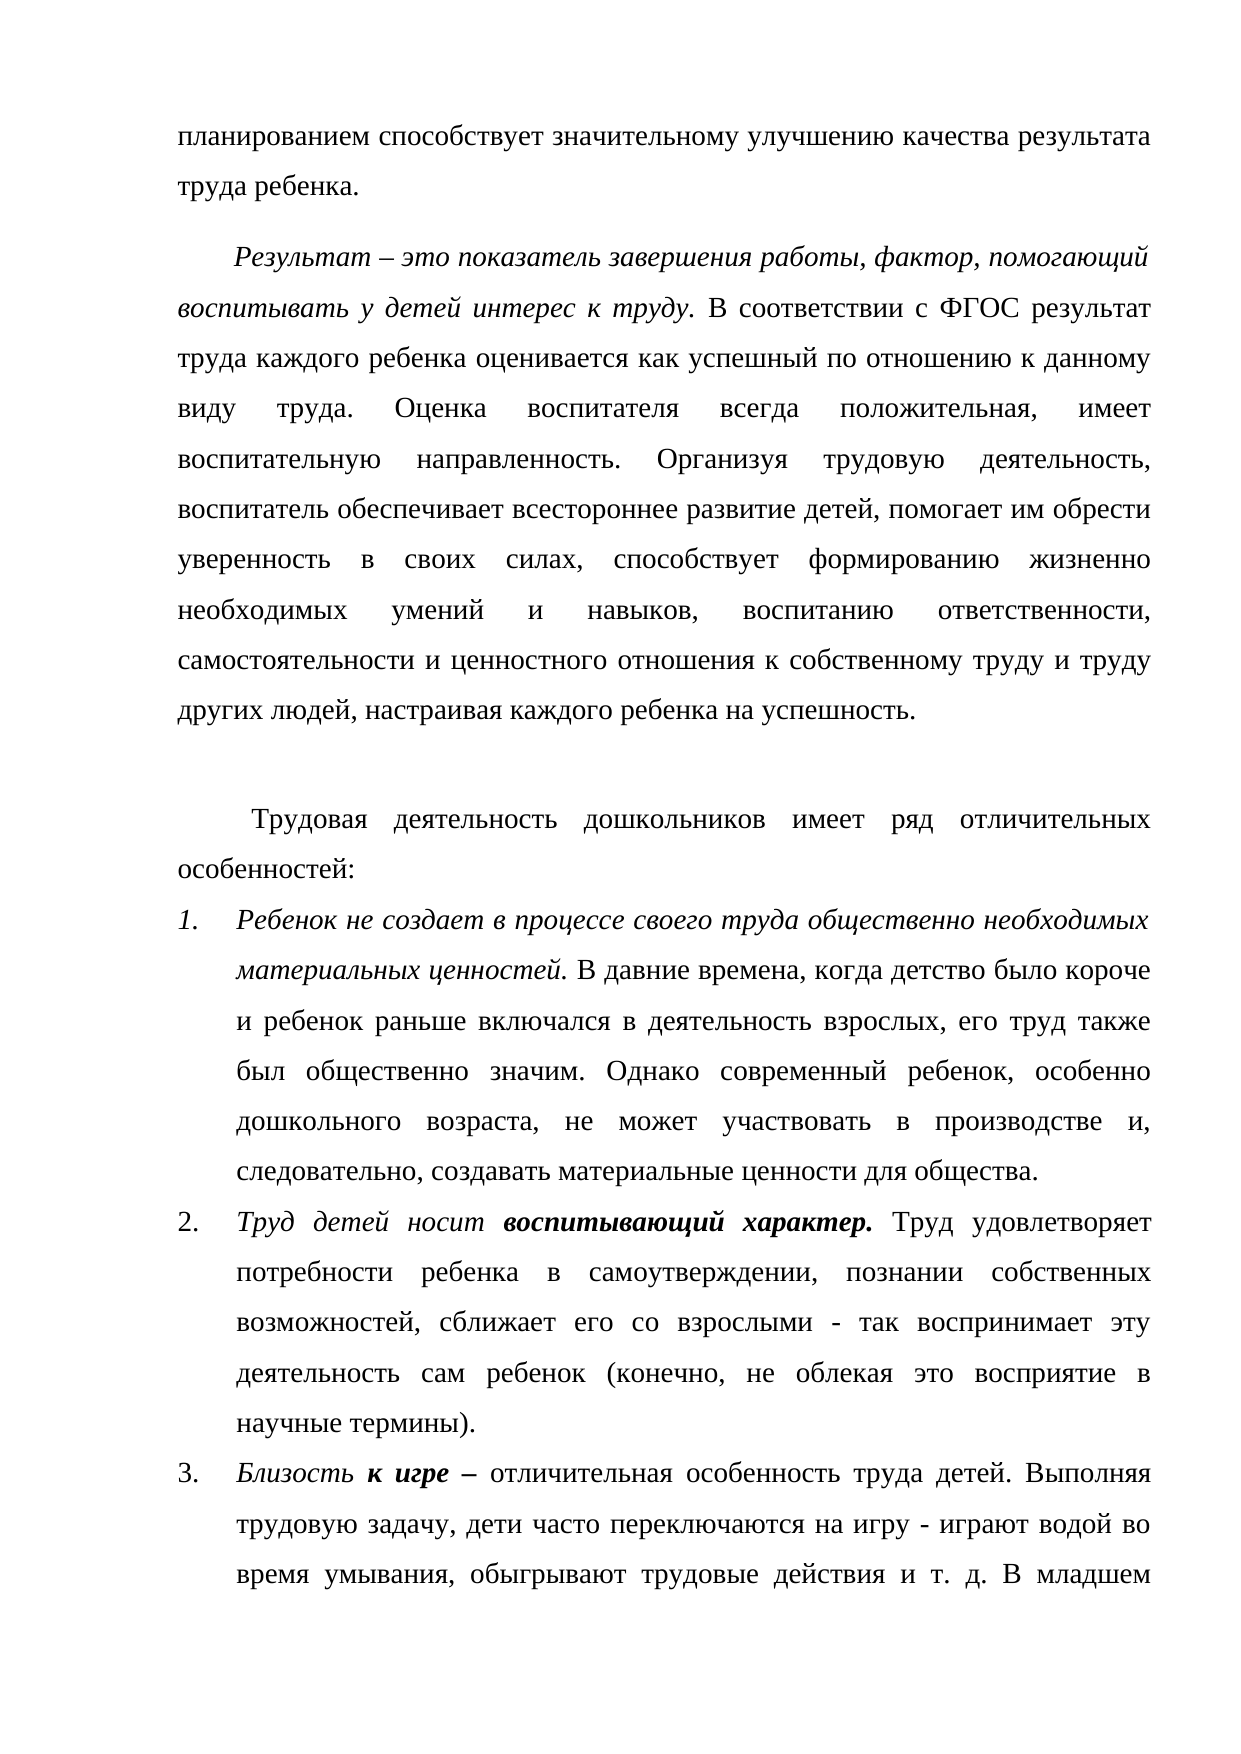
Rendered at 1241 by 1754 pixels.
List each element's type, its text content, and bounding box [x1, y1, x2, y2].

list Труд детей носит воспитывающий характер. Труд удовлетворяет потребности ребенка в самоутверждении, познании собственных возможностей, сближает его со взрослыми - так воспринимает эту деятельность сам ребенок (конечно, не облекая это восприятие в научные термины). [177, 1204, 1152, 1439]
text Трудовая деятельность дошкольников имеет ряд отличительных особенностей: [177, 801, 1152, 885]
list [177, 1455, 1152, 1589]
list Ребенок не создает в процессе своего труда общественно необходимых материальных ценностей. В давние времена, когда детство было короче и ребенок раньше включался в деятельность взрослых, его труд также был общественно значим. Однако современный ребенок, особенно дошкольного возраста, не может участвовать в производстве и, следовательно, создавать материальные ценности для общества. [177, 902, 1152, 1187]
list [177, 118, 1152, 202]
text Результат – это показатель завершения работы, фактор, помогающий воспитывать у детей интерес к труду. В соответствии с ФГОС результат труда каждого ребенка оценивается как успешный по отношению к данному виду труда. Оценка воспитателя всегда положительная, имеет воспитательную направленность. Организуя трудовую деятельность, воспитатель обеспечивает всестороннее развитие детей, помогает им обрести уверенность в своих силах, способствует формированию жизненно необходимых умений и навыков, воспитанию ответственности, самостоятельности и ценностного отношения к собственному труду и труду других людей, настраивая каждого ребенка на успешность. [177, 239, 1152, 726]
